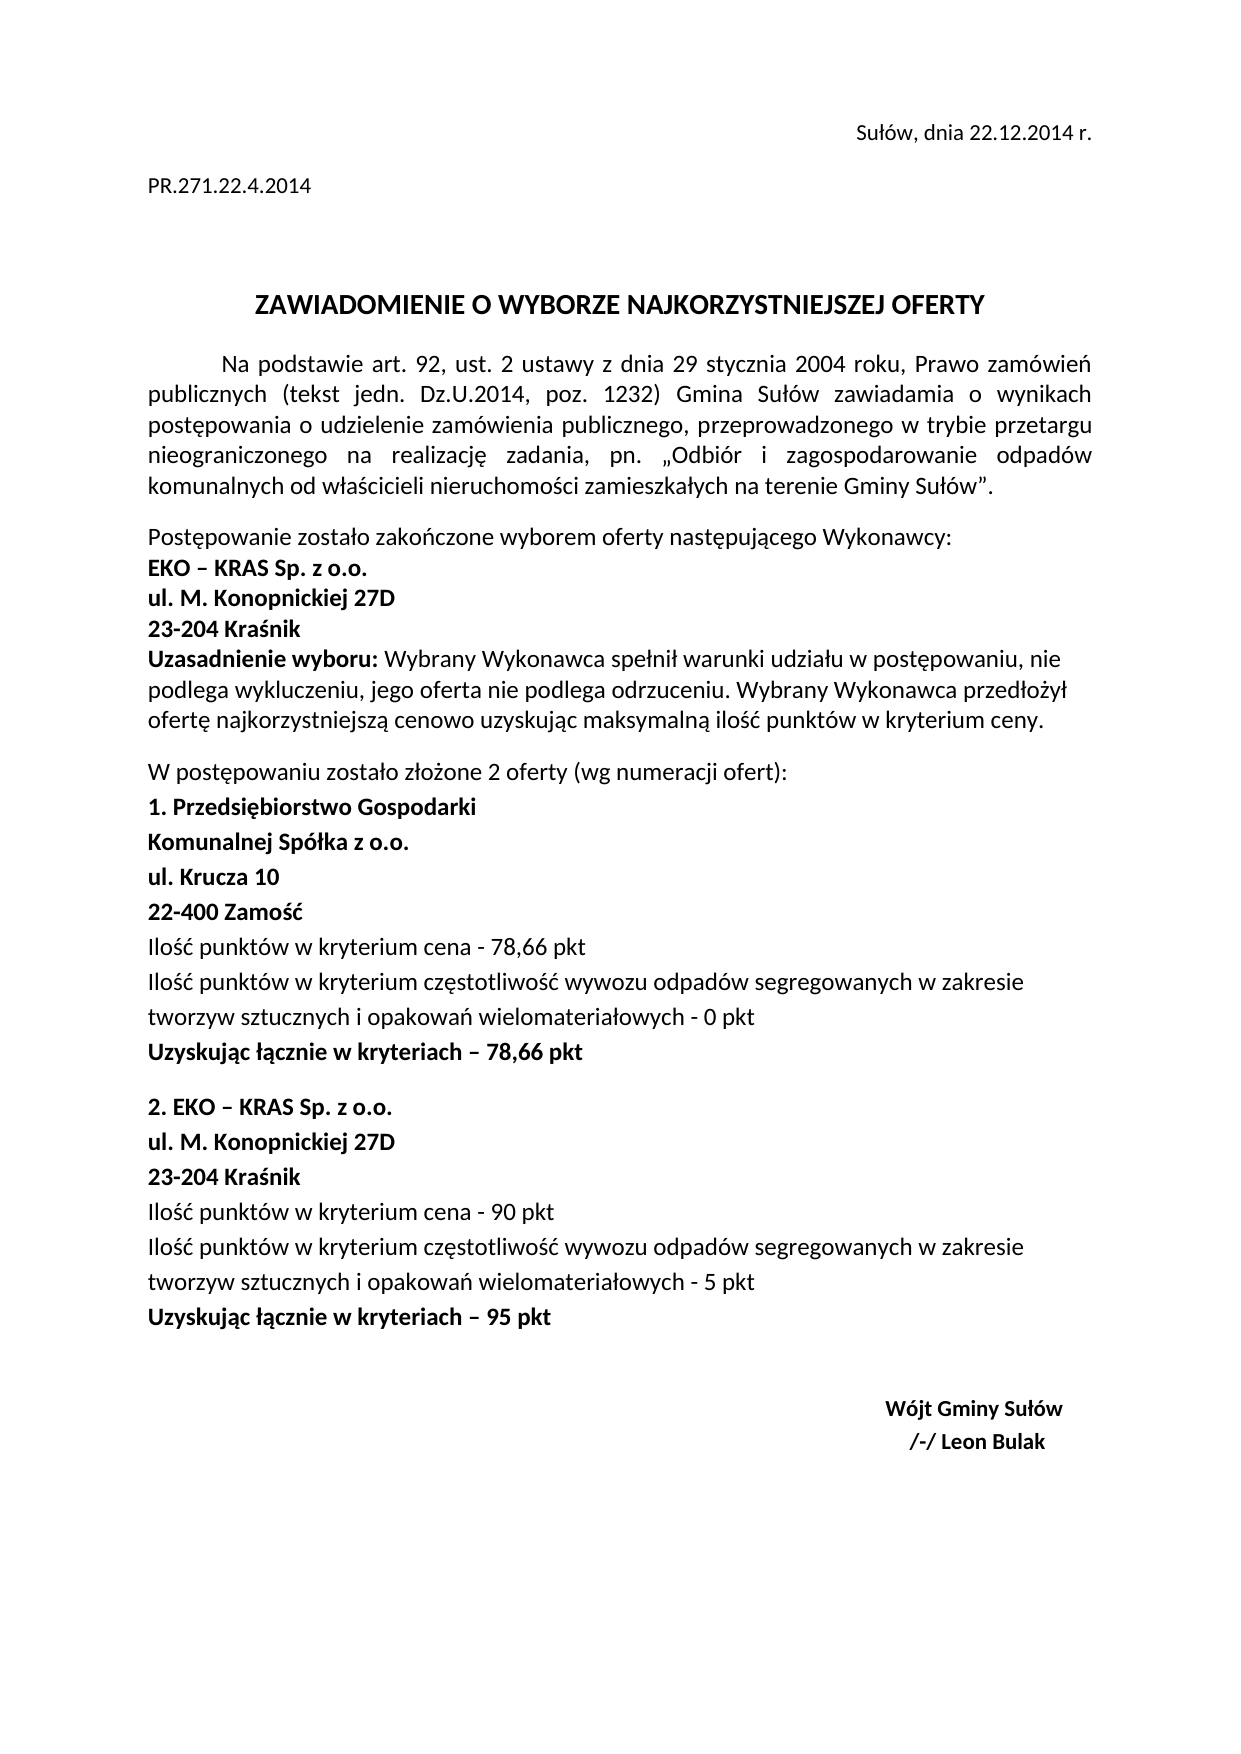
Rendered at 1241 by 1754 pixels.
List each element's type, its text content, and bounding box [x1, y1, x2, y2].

text Postępowanie zostało zakończone wyborem oferty następującego Wykonawcy: EKO – KRAS Sp. z o.o. ul. M. Konopnickiej 27D 23-204 Kraśnik Uzasadnienie wyboru: Wybrany Wykonawca spełnił warunki udziału w postępowaniu, nie podlega wykluczeniu, jego oferta nie podlega odrzuceniu. Wybrany Wykonawca przedłożył ofertę najkorzystniejszą cenowo uzyskując maksymalną ilość punktów w kryterium ceny. [148, 521, 1093, 735]
text ZAWIADOMIENIE O WYBORZE NAJKORZYSTNIEJSZEJ OFERTY [148, 286, 1093, 322]
text 2. EKO – KRAS Sp. z o.o. ul. M. Konopnickiej 27D 23-204 Kraśnik Ilość punktów w kryterium cena - 90 pkt Ilość punktów w kryterium częstotliwość wywozu odpadów segregowanych w zakresie tworzyw sztucznych i opakowań wielomateriałowych - 5 pkt Uzyskując łącznie w kryteriach – 95 pkt [148, 1091, 1093, 1332]
text Wójt Gminy Sułów /-/ Leon Bulak [811, 1357, 1093, 1455]
text Sułów, dnia 22.12.2014 r. [148, 118, 1093, 146]
text PR.271.22.4.2014 [148, 171, 1093, 199]
text W postępowaniu zostało złożone 2 oferty (wg numeracji ofert): 1. Przedsiębiorstwo Gospodarki Komunalnej Spółka z o.o. ul. Krucza 10 22-400 Zamość Ilość punktów w kryterium cena - 78,66 pkt Ilość punktów w kryterium częstotliwość wywozu odpadów segregowanych w zakresie tworzyw sztucznych i opakowań wielomateriałowych - 0 pkt Uzyskując łącznie w kryteriach – 78,66 pkt [148, 756, 1093, 1066]
text Na podstawie art. 92, ust. 2 ustawy z dnia 29 stycznia 2004 roku, Prawo zamówień publicznych (tekst jedn. Dz.U.2014, poz. 1232) Gmina Sułów zawiadamia o wynikach postępowania o udzielenie zamówienia publicznego, przeprowadzonego w trybie przetargu nieograniczonego na realizację zadania, pn. „Odbiór i zagospodarowanie odpadów komunalnych od właścicieli nieruchomości zamieszkałych na terenie Gminy Sułów”. [148, 348, 1093, 500]
